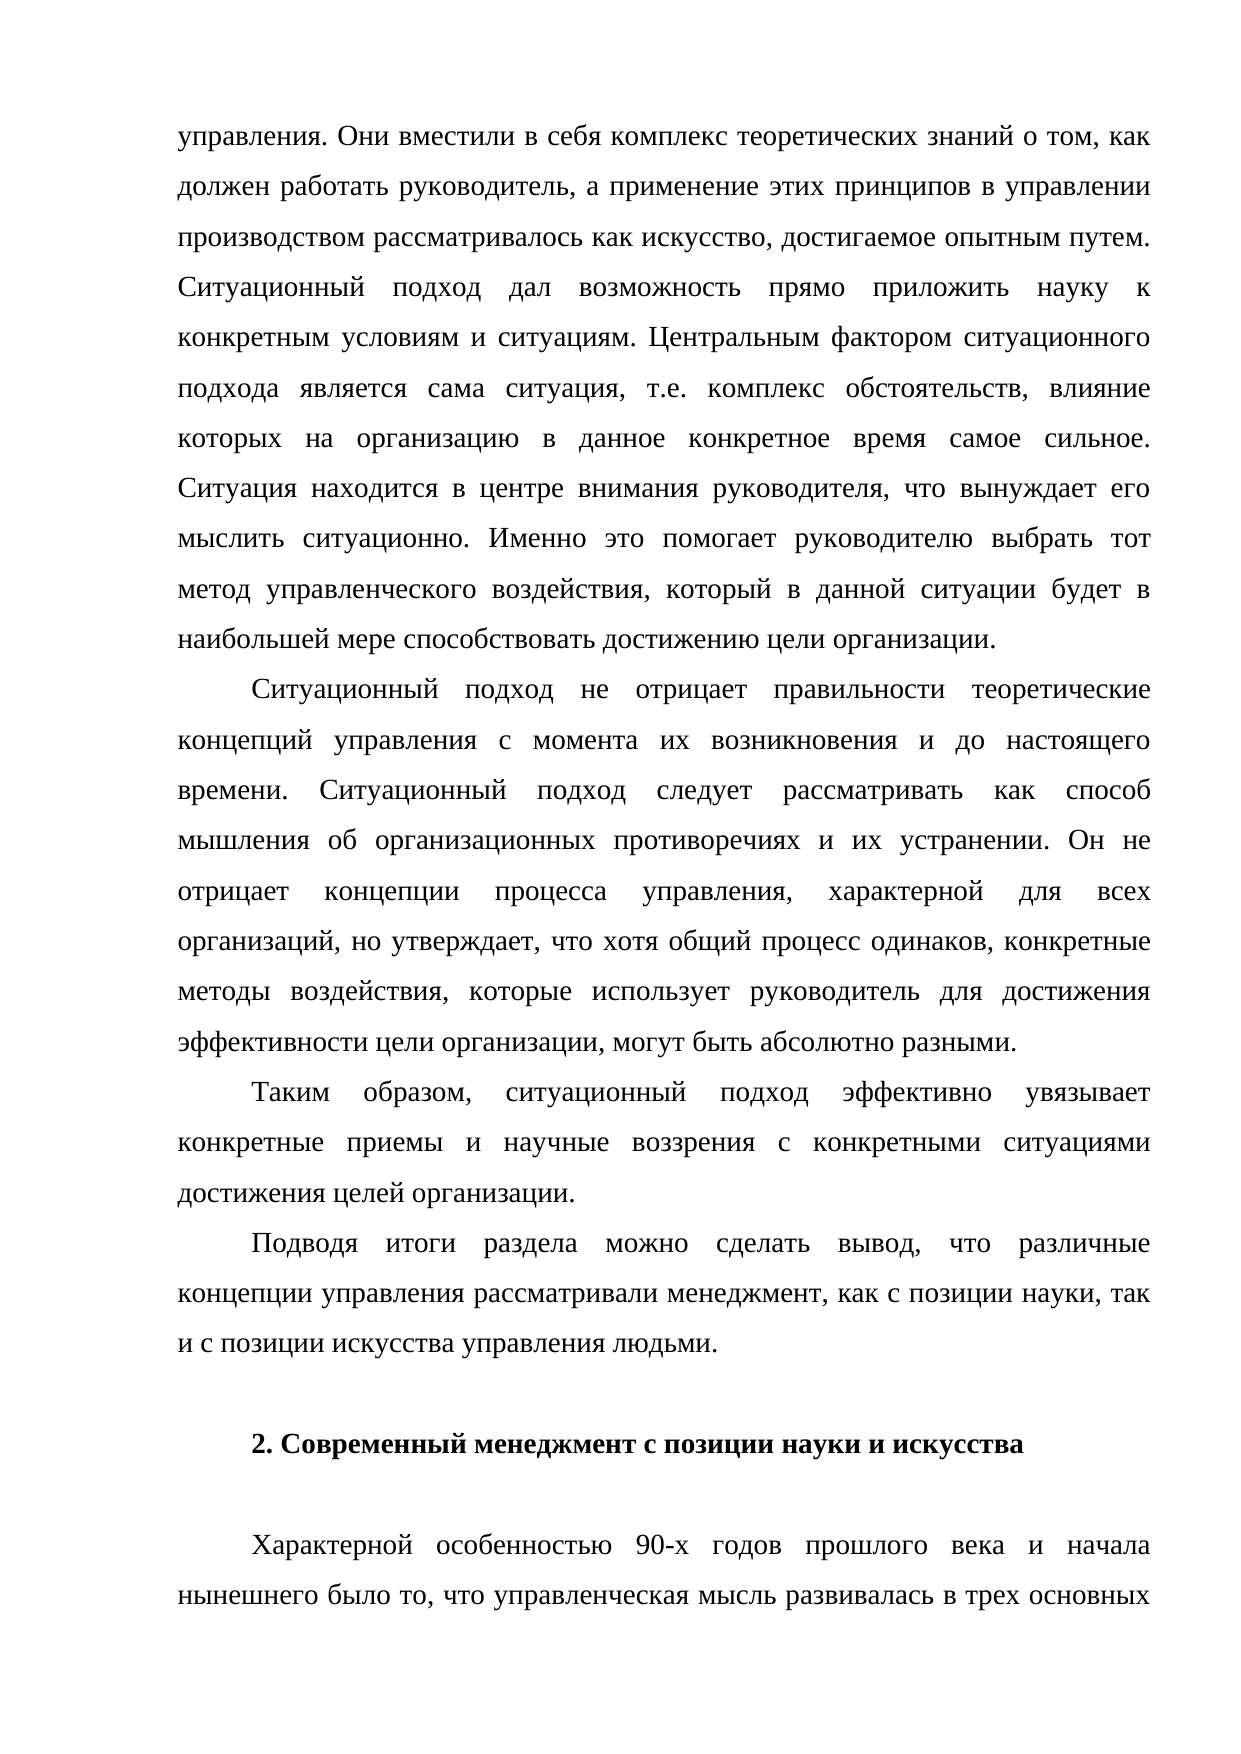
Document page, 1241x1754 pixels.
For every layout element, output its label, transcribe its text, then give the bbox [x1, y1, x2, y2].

text Ситуационный подход не отрицает правильности теоретические концепций управления с момента их возникновения и до настоящего времени. Ситуационный подход следует рассматривать как способ мышления об организационных противоречиях и их устранении. Он не отрицает концепции процесса управления, характерной для всех организаций, но утверждает, что хотя общий процесс одинаков, конкретные методы воздействия, которые использует руководитель для достижения эффективности цели организации, могут быть абсолютно разными. [177, 672, 1152, 1057]
text Подводя итоги раздела можно сделать вывод, что различные концепции управления рассматривали менеджмент, как с позиции науки, так и с позиции искусства управления людьми. [177, 1225, 1152, 1359]
text 2. Современный менеджмент с позиции науки и искусства [177, 1426, 1152, 1460]
text Таким образом, ситуационный подход эффективно увязывает конкретные приемы и научные воззрения с конкретными ситуациями достижения целей организации. [177, 1074, 1152, 1208]
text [177, 1527, 1152, 1611]
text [177, 118, 1152, 655]
